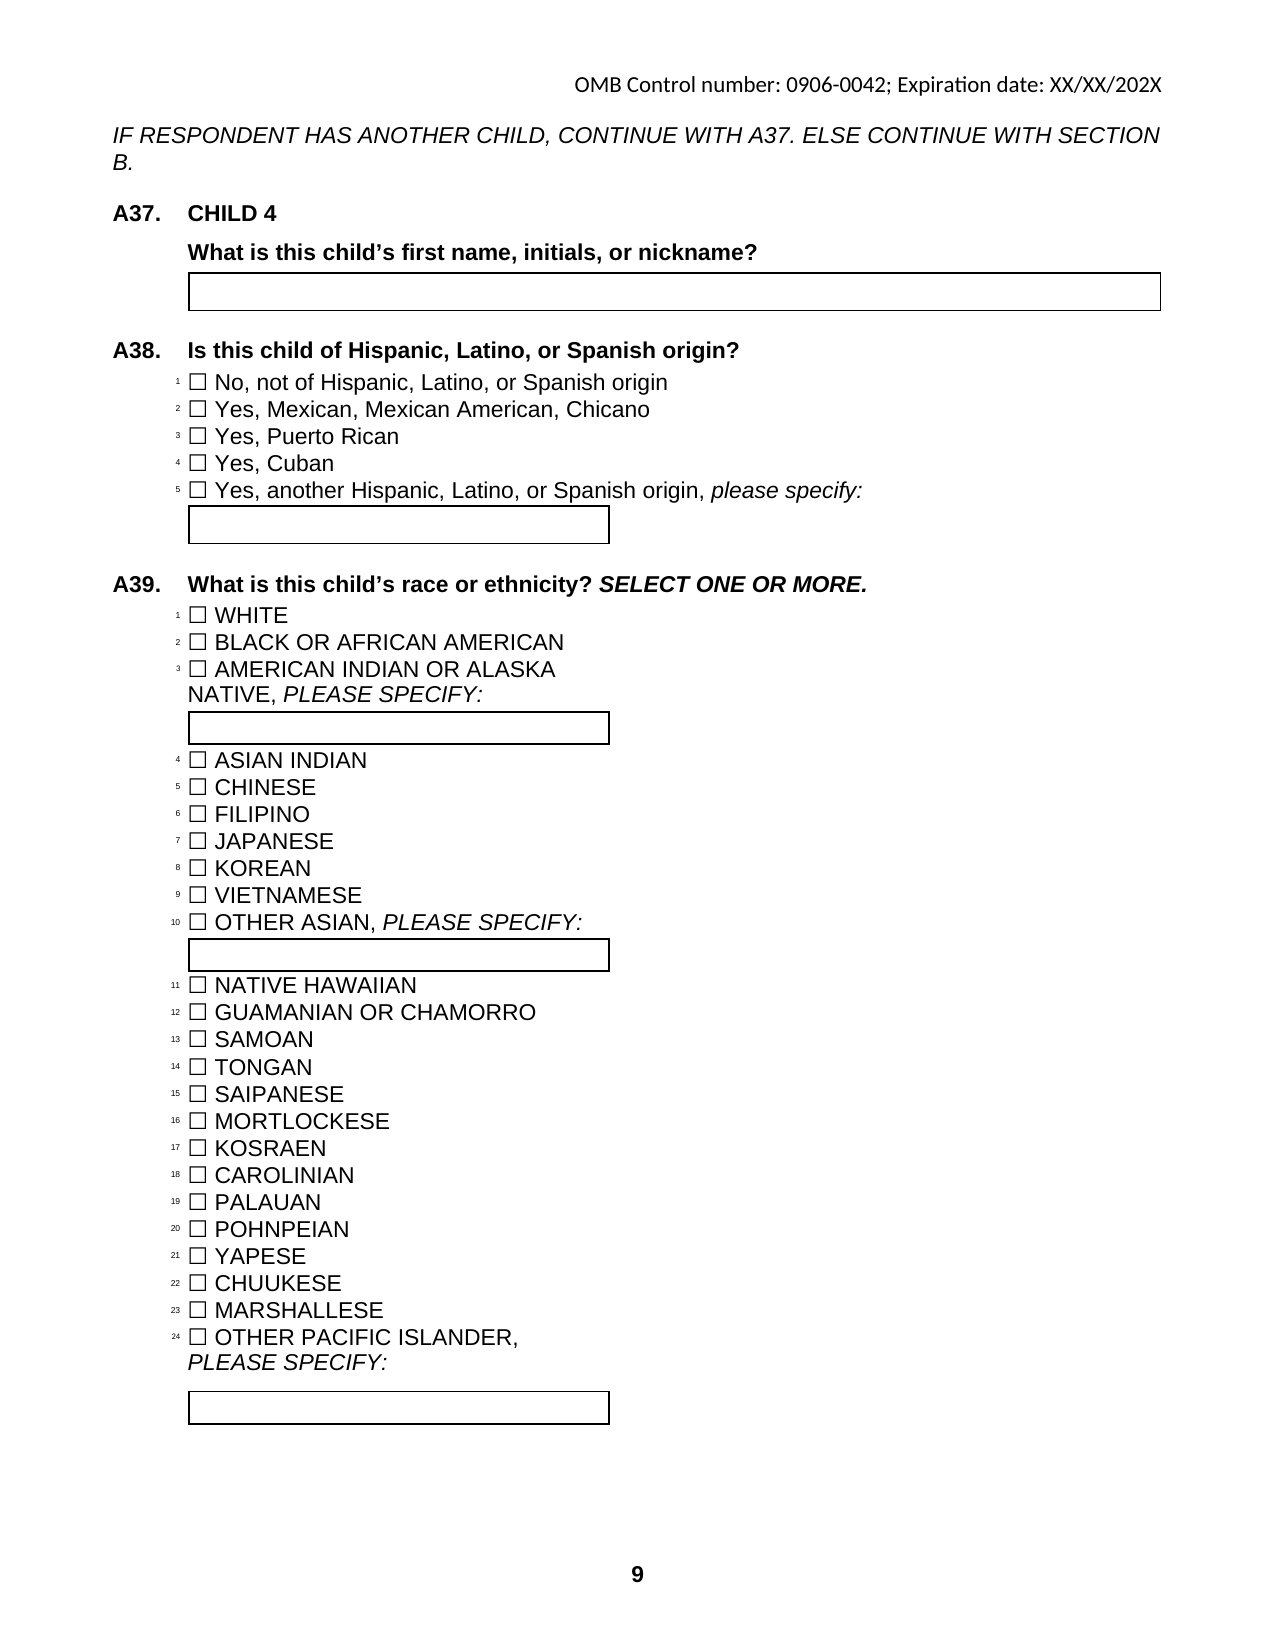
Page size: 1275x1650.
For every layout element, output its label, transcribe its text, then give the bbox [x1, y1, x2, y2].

list ☐ WHITE [180, 604, 600, 629]
list ☐ KOREAN [180, 856, 600, 881]
list ☐ ASIAN INDIAN [180, 748, 600, 773]
list ☐ Yes, Puerto Rican [180, 424, 1162, 449]
list ☐ PALAUAN [180, 1190, 600, 1215]
list ☐ MARSHALLESE [180, 1299, 600, 1324]
list ☐ POHNPEIAN [180, 1217, 600, 1242]
list ☐ AMERICAN INDIAN OR ALASKA NATIVE, PLEASE SPECIFY: [180, 658, 600, 708]
list ☐ OTHER PACIFIC ISLANDER, PLEASE SPECIFY: [180, 1326, 600, 1376]
list ☐ Yes, Mexican, Mexican American, Chicano [180, 397, 1162, 422]
list A37. CHILD 4 [112, 200, 1162, 226]
list ☐ OTHER ASIAN, PLEASE SPECIFY: [180, 911, 600, 936]
list ☐ JAPANESE [180, 829, 600, 854]
list ☐ KOSRAEN [180, 1136, 600, 1161]
list ☐ CHUUKESE [180, 1272, 600, 1297]
list ☐ NATIVE HAWAIIAN [180, 974, 600, 999]
list ☐ GUAMANIAN OR CHAMORRO [180, 1001, 600, 1026]
list ☐ YAPESE [180, 1244, 600, 1269]
list ☐ BLACK OR AFRICAN AMERICAN [180, 631, 600, 656]
list ☐ Yes, Cuban [180, 451, 1162, 476]
list ☐ No, not of Hispanic, Latino, or Spanish origin [180, 370, 1162, 395]
list ☐ VIETNAMESE [180, 883, 600, 908]
list ☐ MORTLOCKESE [180, 1109, 600, 1134]
list A38. Is this child of Hispanic, Latino, or Spanish origin? [112, 337, 1162, 364]
text What is this child’s first name, initials, or nickname? [187, 239, 1162, 265]
list ☐ CAROLINIAN [180, 1163, 600, 1188]
text IF RESPONDENT HAS ANOTHER CHILD, CONTINUE WITH A37. ELSE CONTINUE WITH SECTION B. [112, 122, 1162, 175]
list ☐ Yes, another Hispanic, Latino, or Spanish origin, please specify: [180, 478, 1162, 503]
list ☐ SAMOAN [180, 1028, 600, 1053]
list ☐ CHINESE [180, 775, 600, 800]
list ☐ SAIPANESE [180, 1082, 600, 1107]
list ☐ TONGAN [180, 1055, 600, 1080]
list ☐ FILIPINO [180, 802, 600, 827]
list A39. What is this child’s race or ethnicity? SELECT ONE OR MORE. [112, 571, 1162, 597]
